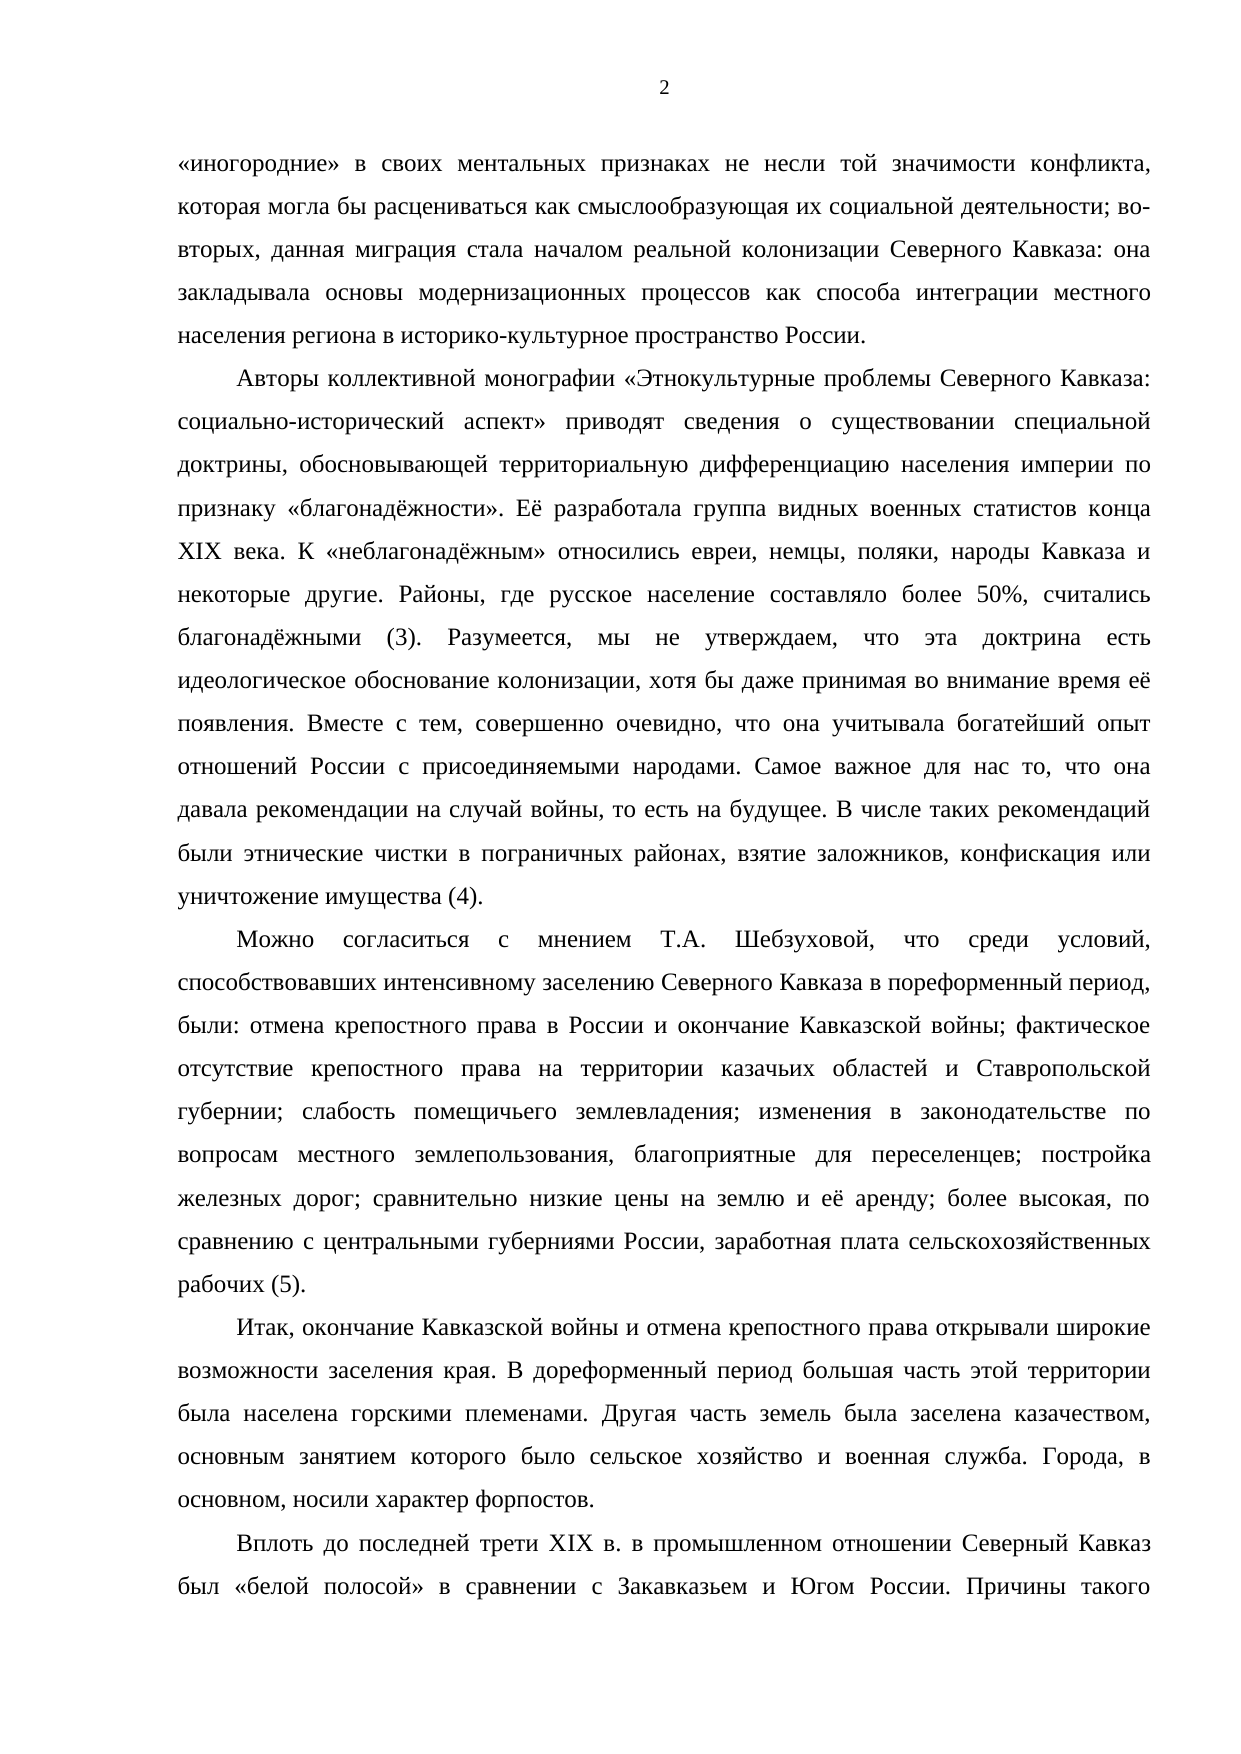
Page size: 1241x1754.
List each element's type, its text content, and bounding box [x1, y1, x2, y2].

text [177, 148, 1152, 349]
text Итак, окончание Кавказской войны и отмена крепостного права открывали широкие возможности заселения края. В дореформенный период большая часть этой территории была населена горскими племенами. Другая часть земель была заселена казачеством, основным занятием которого было сельское хозяйство и военная служба. Города, в основном, носили характер форпостов. [177, 1312, 1152, 1513]
text Авторы коллективной монографии «Этнокультурные проблемы Северного Кавказа: социально-исторический аспект» приводят сведения о существовании специальной доктрины, обосновывающей территориальную дифференциацию населения империи по признаку «благонадёжности». Её разработала группа видных военных статистов конца ХIХ века. К «неблагонадёжным» относились евреи, немцы, поляки, народы Кавказа и некоторые другие. Районы, где русское население составляло более 50%, считались благонадёжными (3). Разумеется, мы не утверждаем, что эта доктрина есть идеологическое обоснование колонизации, хотя бы даже принимая во внимание время её появления. Вместе с тем, совершенно очевидно, что она учитывала богатейший опыт отношений России с присоединяемыми народами. Самое важное для нас то, что она давала рекомендации на случай войны, то есть на будущее. В числе таких рекомендаций были этнические чистки в пограничных районах, взятие заложников, конфискация или уничтожение имущества (4). [177, 363, 1152, 909]
text Можно согласиться с мнением Т.А. Шебзуховой, что среди условий, способствовавших интенсивному заселению Северного Кавказа в пореформенный период, были: отмена крепостного права в России и окончание Кавказской войны; фактическое отсутствие крепостного права на территории казачьих областей и Ставропольской губернии; слабость помещичьего землевладения; изменения в законодательстве по вопросам местного землепользования, благоприятные для переселенцев; постройка железных дорог; сравнительно низкие цены на землю и её аренду; более высокая, по сравнению с центральными губерниями России, заработная плата сельскохозяйственных рабочих (5). [177, 924, 1152, 1298]
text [177, 1528, 1152, 1599]
